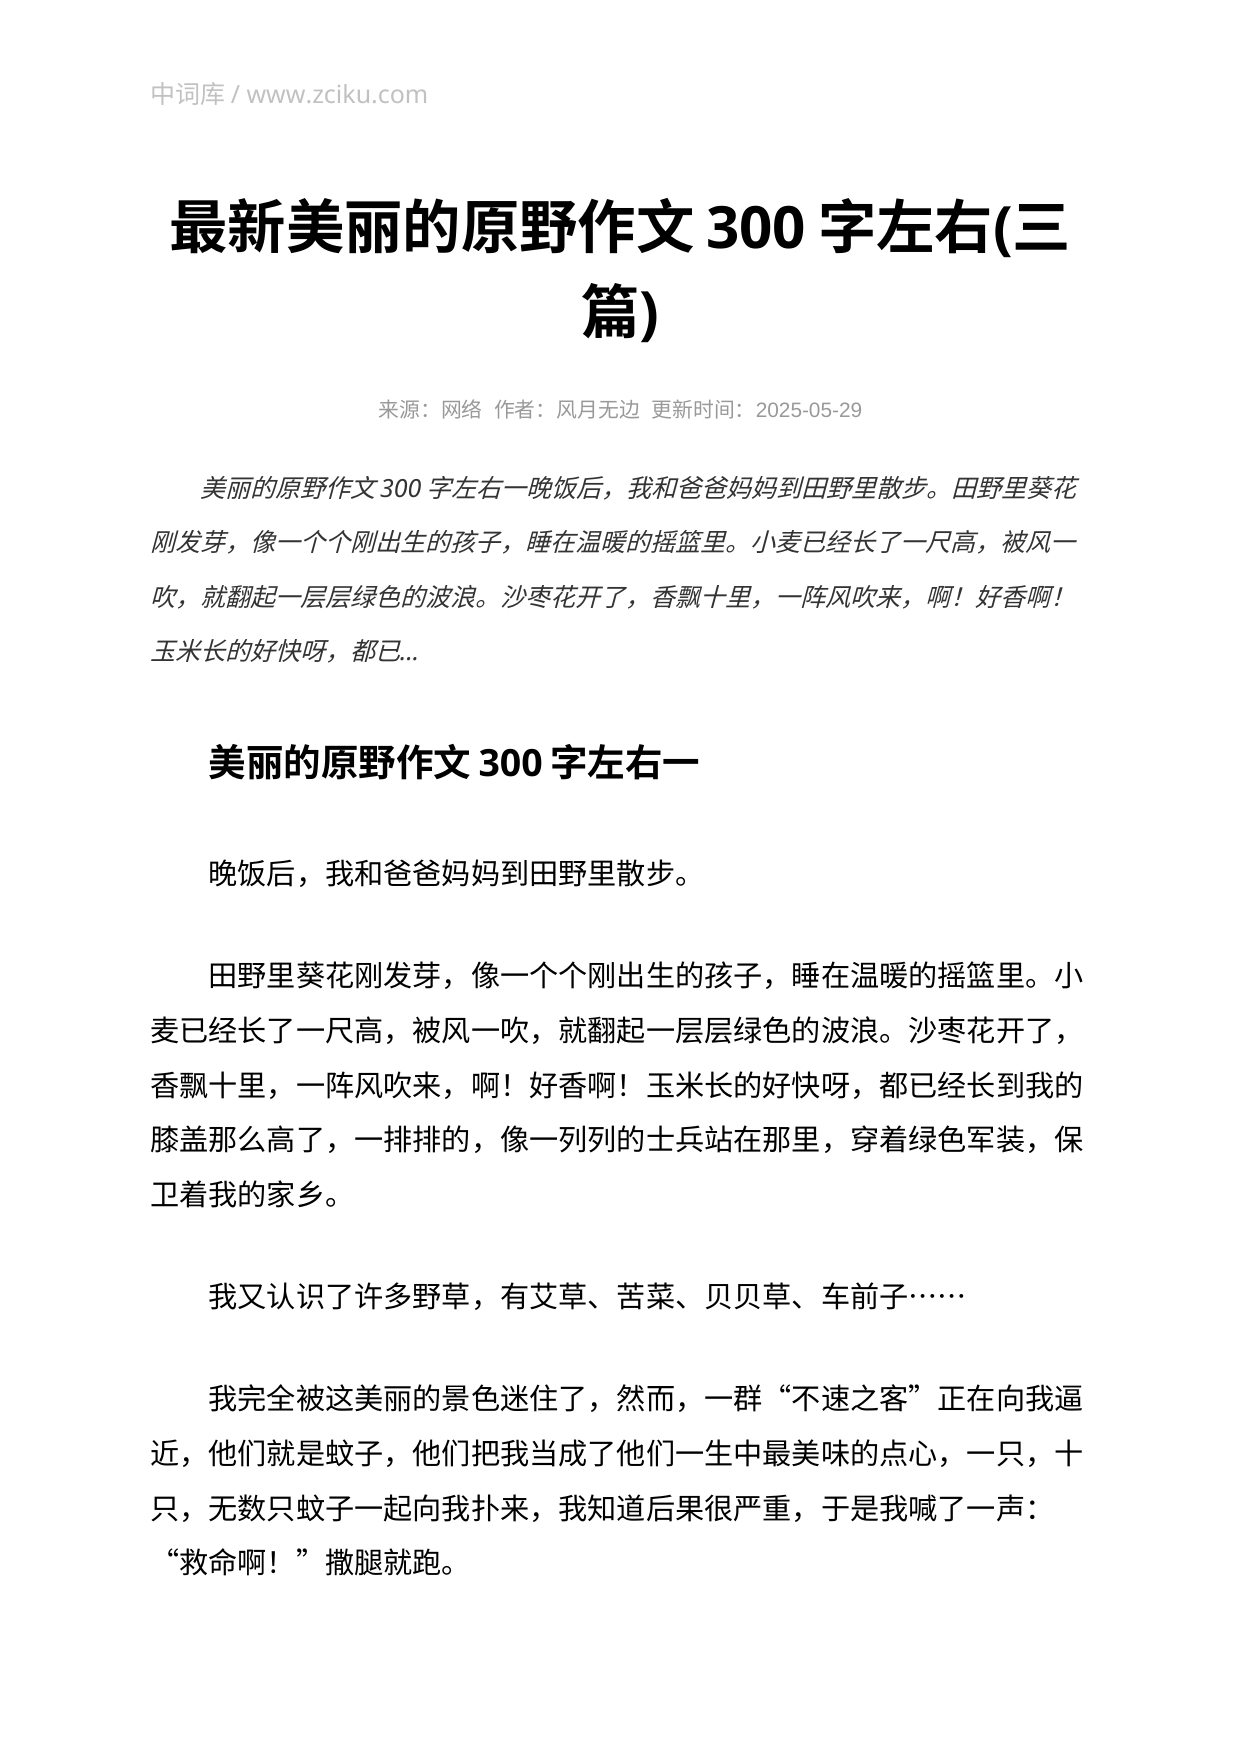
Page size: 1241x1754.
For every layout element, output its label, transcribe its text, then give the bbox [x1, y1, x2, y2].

text 美丽的原野作文300字左右一 [150, 733, 1090, 787]
text 来源：网络 作者：风月无边 更新时间：2025-05-29 [150, 398, 1090, 422]
text 晚饭后，我和爸爸妈妈到田野里散步。 [150, 851, 1090, 893]
subtitle 最新美丽的原野作文300字左右(三篇) [150, 181, 1090, 351]
text 我完全被这美丽的景色迷住了，然而，一群“不速之客”正在向我逼近，他们就是蚊子，他们把我当成了他们一生中最美味的点心，一只，十只，无数只蚊子一起向我扑来，我知道后果很严重，于是我喊了一声：“救命啊！”撒腿就跑。 [150, 1375, 1090, 1582]
text 我又认识了许多野草，有艾草、苦菜、贝贝草、车前子…… [150, 1274, 1090, 1316]
text 美丽的原野作文300字左右一晚饭后，我和爸爸妈妈到田野里散步。田野里葵花刚发芽，像一个个刚出生的孩子，睡在温暖的摇篮里。小麦已经长了一尺高，被风一吹，就翻起一层层绿色的波浪。沙枣花开了，香飘十里，一阵风吹来，啊！好香啊！玉米长的好快呀，都已... [150, 468, 1090, 668]
text 田野里葵花刚发芽，像一个个刚出生的孩子，睡在温暖的摇篮里。小麦已经长了一尺高，被风一吹，就翻起一层层绿色的波浪。沙枣花开了，香飘十里，一阵风吹来，啊！好香啊！玉米长的好快呀，都已经长到我的膝盖那么高了，一排排的，像一列列的士兵站在那里，穿着绿色军装，保卫着我的家乡。 [150, 952, 1090, 1214]
